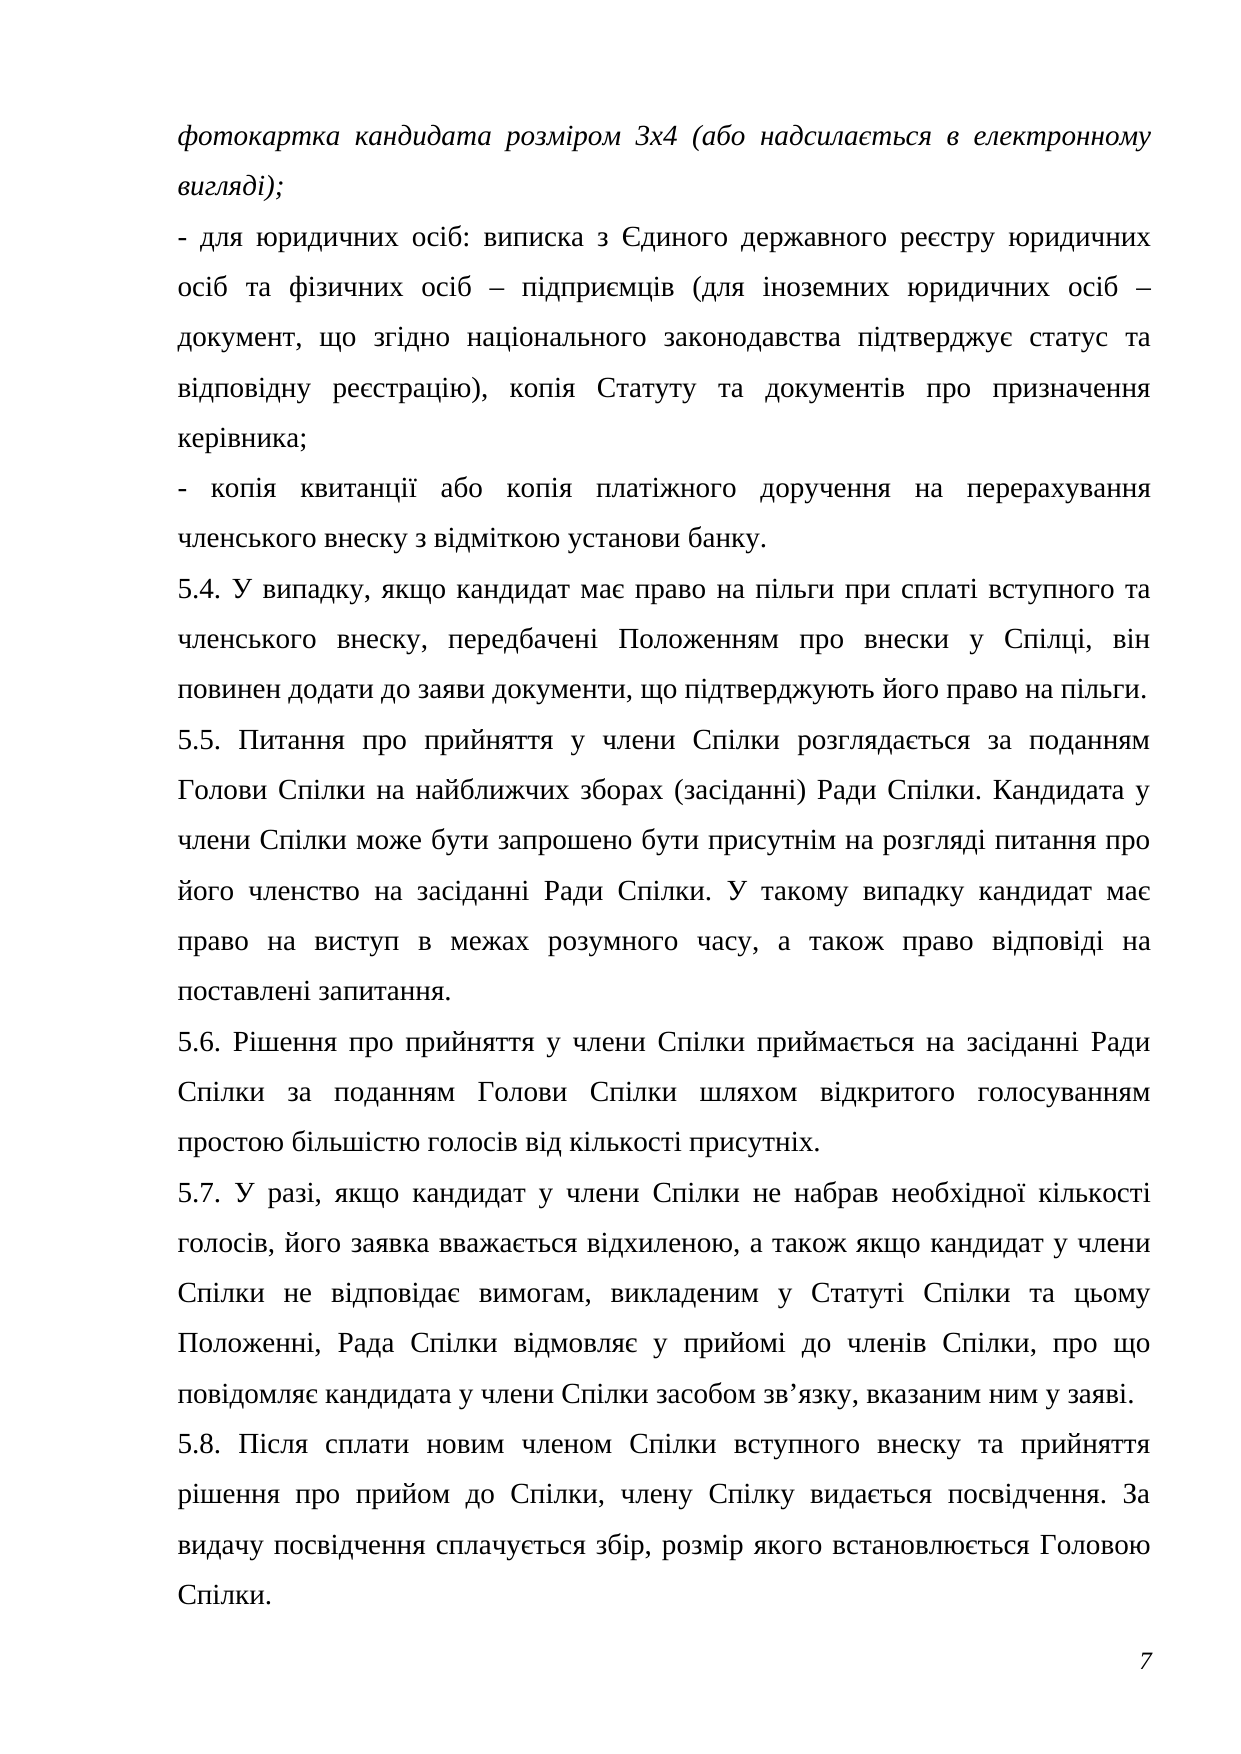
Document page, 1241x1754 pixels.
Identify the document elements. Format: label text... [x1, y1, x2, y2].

text - копія квитанції або копія платіжного доручення на перерахування членського внеску з відміткою установи банку. [177, 470, 1152, 554]
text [177, 118, 1152, 202]
text 5.5. Питання про прийняття у члени Спілки розглядається за поданням Голови Спілки на найближчих зборах (засіданні) Ради Спілки. Кандидата у члени Спілки може бути запрошено бути присутнім на розгляді питання про його членство на засіданні Ради Спілки. У такому випадку кандидат має право на виступ в межах розумного часу, а також право відповіді на поставлені запитання. [177, 722, 1152, 1007]
text 5.6. Рішення про прийняття у члени Спілки приймається на засіданні Ради Спілки за поданням Голови Спілки шляхом відкритого голосуванням простою більшістю голосів від кількості присутніх. [177, 1024, 1152, 1158]
text 5.7. У разі, якщо кандидат у члени Спілки не набрав необхідної кількості голосів, його заявка вважається відхиленою, а також якщо кандидат у члени Спілки не відповідає вимогам, викладеним у Статуті Спілки та цьому Положенні, Рада Спілки відмовляє у прийомі до членів Спілки, про що повідомляє кандидата у члени Спілки засобом зв’язку, вказаним ним у заяві. [177, 1175, 1152, 1409]
text 5.8. Після сплати новим членом Спілки вступного внеску та прийняття рішення про прийом до Спілки, члену Спілку видається посвідчення. За видачу посвідчення сплачується збір, розмір якого встановлюється Головою Спілки. [177, 1426, 1152, 1611]
text - для юридичних осіб: виписка з Єдиного державного реєстру юридичних осіб та фізичних осіб – підприємців (для іноземних юридичних осіб – документ, що згідно національного законодавства підтверджує статус та відповідну реєстрацію), копія Статуту та документів про призначення керівника; [177, 219, 1152, 453]
text 5.4. У випадку, якщо кандидат має право на пільги при сплаті вступного та членського внеску, передбачені Положенням про внески у Спілці, він повинен додати до заяви документи, що підтверджують його право на пільги. [177, 571, 1152, 705]
